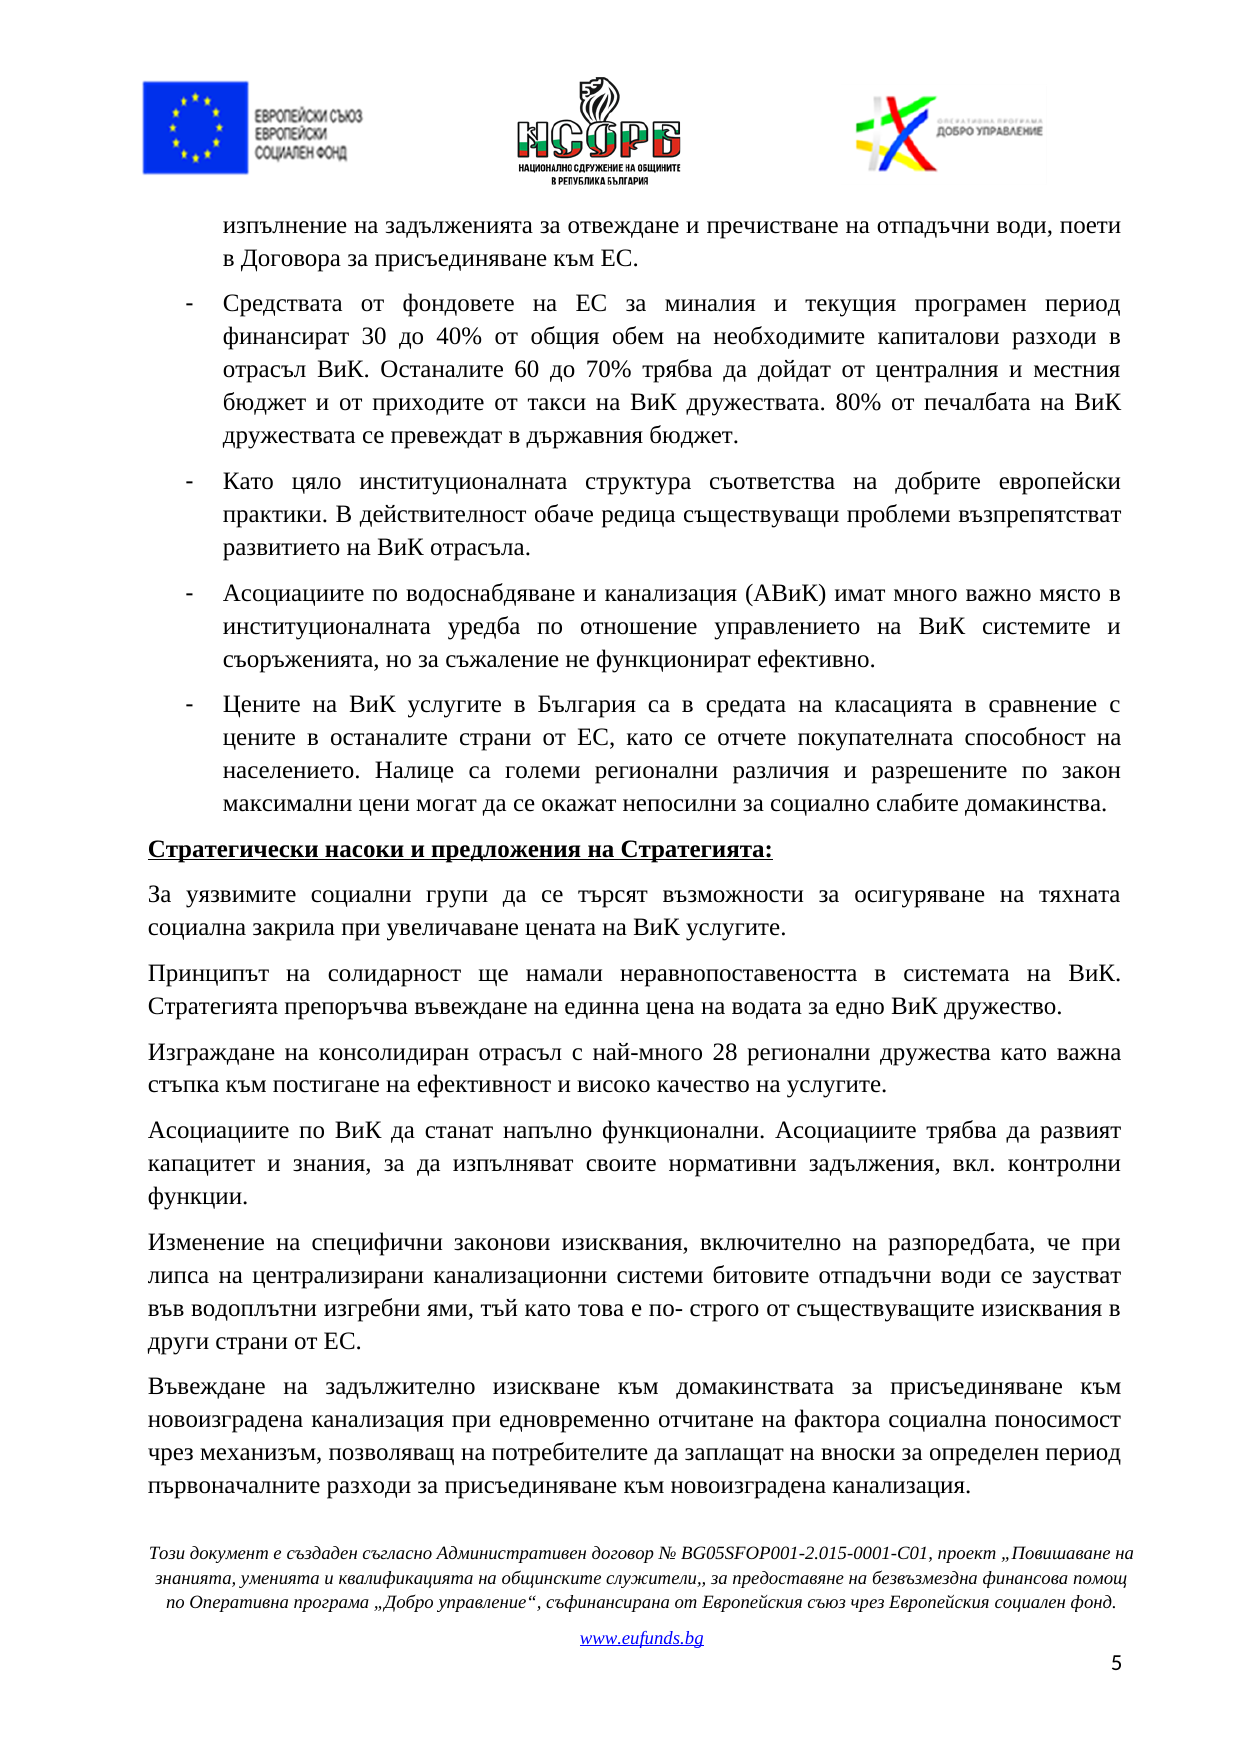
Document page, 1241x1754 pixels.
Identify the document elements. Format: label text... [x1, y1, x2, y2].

picture [840, 84, 1048, 185]
list Асоциациите по водоснабдяване и канализация (АВиК) имат много важно място в институционалната уредба по отношение управлението на ВиК системите и съоръженията, но за съжаление не функционират ефективно. [185, 578, 1122, 672]
list Цените на ВиК услугите в България са в средата на класацията в сравнение с цените в останалите страни от ЕС, като се отчете покупателната способност на населението. Налице са големи регионални различия и разрешените по закон максимални цени могат да се окажат непосилни за социално слабите домакинства. [185, 689, 1122, 817]
picture [132, 70, 383, 185]
text Принципът на солидарност ще намали неравнопоставеността в системата на ВиК. Стратегията препоръчва въвеждане на единна цена на водата за едно ВиК дружество. [148, 958, 1122, 1020]
picture [517, 77, 681, 185]
text За уязвимите социални групи да се търсят възможности за осигуряване на тяхната социална закрила при увеличаване цената на ВиК услугите. [148, 879, 1122, 941]
text Въвеждане на задължително изискване към домакинствата за присъединяване към новоизградена канализация при едновременно отчитане на фактора социална поносимост чрез механизъм, позволяващ на потребителите да заплащат на вноски за определен период първоначалните разходи за присъединяване към новоизградена канализация. [148, 1371, 1122, 1499]
text Изграждане на консолидиран отрасъл с най-много 28 регионални дружества като важна стъпка към постигане на ефективност и високо качество на услугите. [148, 1037, 1122, 1098]
text Асоциациите по ВиК да станат напълно функционални. Асоциациите трябва да развият капацитет и знания, за да изпълняват своите нормативни задължения, вкл. контролни функции. [148, 1115, 1122, 1210]
list Като цяло институционалната структура съответства на добрите европейски практики. В действителност обаче редица съществуващи проблеми възпрепятстват развитието на ВиК отрасъла. [185, 466, 1122, 561]
list Средствата от фондовете на ЕС за миналия и текущия програмен период финансират 30 до 40% от общия обем на необходимите капиталови разходи в отрасъл ВиК. Останалите 60 до 70% трябва да дойдат от централния и местния бюджет и от приходите от такси на ВиК дружествата. 80% от печалбата на ВиК дружествата се превеждат в държавния бюджет. [185, 288, 1122, 449]
text Стратегически насоки и предложения на Стратегията: [148, 834, 1122, 863]
text Изменение на специфични законови изисквания, включително на разпоредбата, че при липса на централизирани канализационни системи битовите отпадъчни води се заустват във водоплътни изгребни ями, тъй като това е по- строго от съществуващите изисквания в други страни от ЕС. [148, 1227, 1122, 1354]
